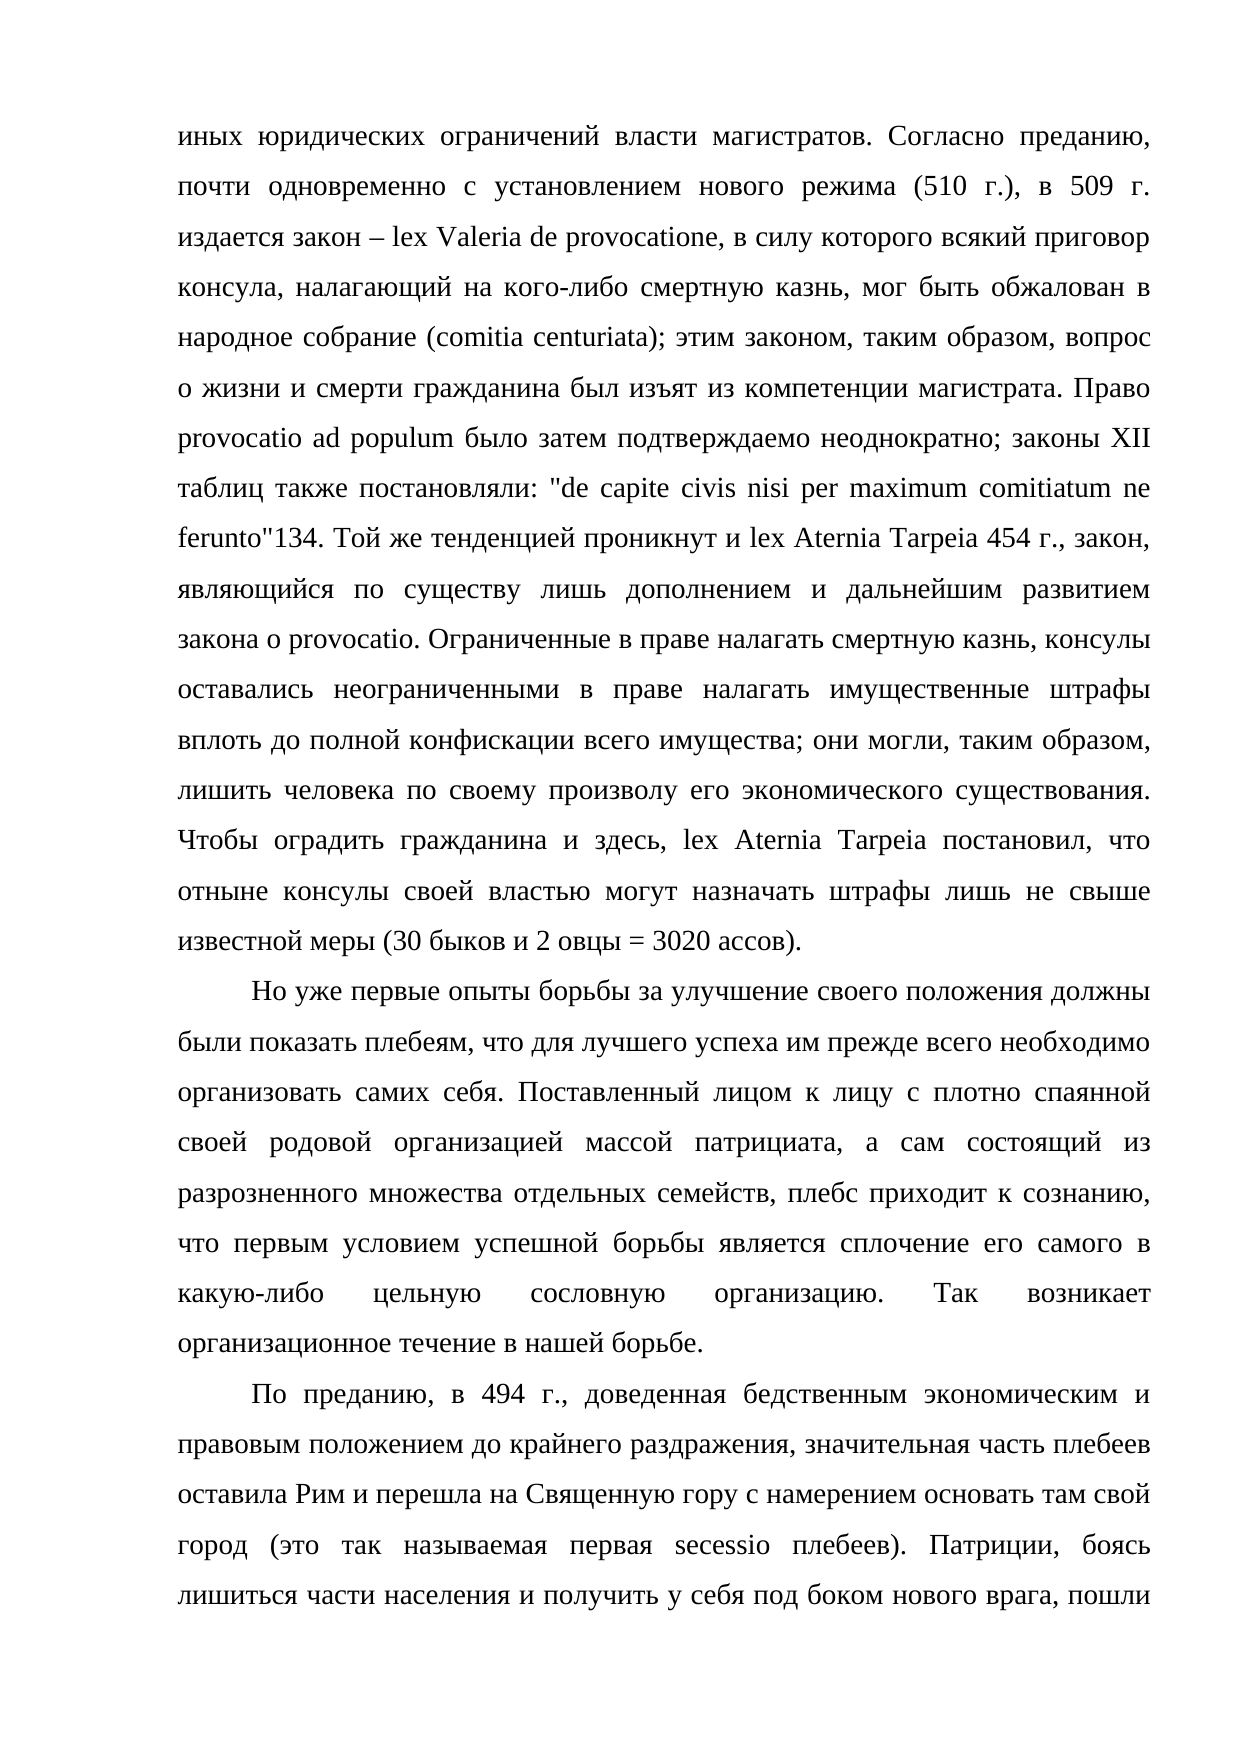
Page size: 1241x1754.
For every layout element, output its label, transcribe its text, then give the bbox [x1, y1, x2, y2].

text Но уже первые опыты борьбы за улучшение своего положения должны были показать плебеям, что для лучшего успеха им прежде всего необходимо организовать самих себя. Поставленный лицом к лицу с плотно спаянной своей родовой организацией массой патрициата, а сам состоящий из разрозненного множества отдельных семейств, плебс приходит к сознанию, что первым условием успешной борьбы является сплочение его самого в какую-либо цельную сословную организацию. Так возникает организационное течение в нашей борьбе. [177, 973, 1152, 1359]
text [177, 1376, 1152, 1611]
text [177, 118, 1152, 957]
